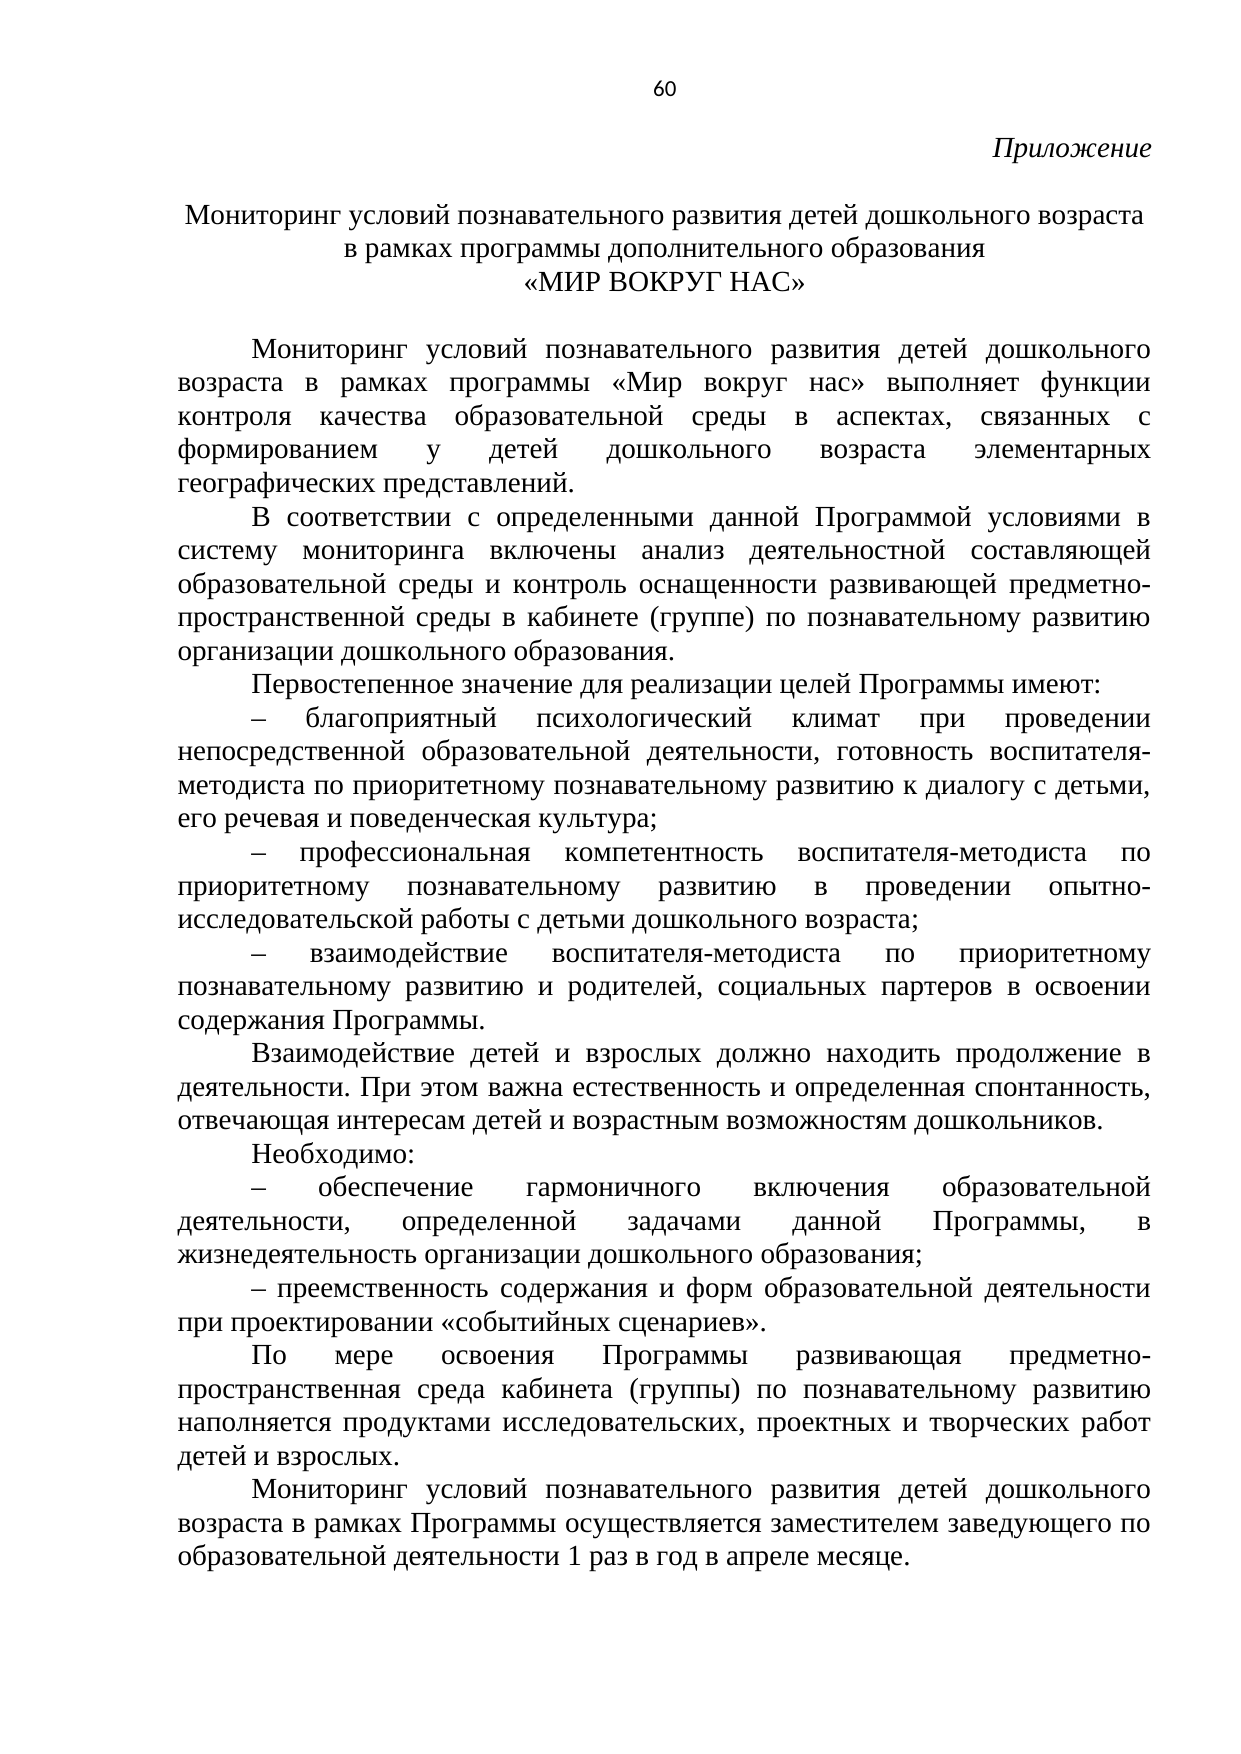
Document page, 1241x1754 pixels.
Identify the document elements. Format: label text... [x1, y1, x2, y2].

text – обеспечение гармоничного включения образовательной деятельности, определенной задачами данной Программы, в жизнедеятельность организации дошкольного образования; [177, 1169, 1152, 1270]
text Взаимодействие детей и взрослых должно находить продолжение в деятельности. При этом важна естественность и определенная спонтанность, отвечающая интересам детей и возрастным возможностям дошкольников. [177, 1035, 1152, 1136]
text Первостепенное значение для реализации целей Программы имеют: [177, 666, 1152, 700]
text Мониторинг условий познавательного развития детей дошкольного возраста в рамках Программы осуществляется заместителем заведующего по образовательной деятельности 1 раз в год в апреле месяце. [177, 1471, 1152, 1572]
text По мере освоения Программы развивающая предметно-пространственная среда кабинета (группы) по познавательному развитию наполняется продуктами исследовательских, проектных и творческих работ детей и взрослых. [177, 1337, 1152, 1471]
text – профессиональная компетентность воспитателя-методиста по приоритетному познавательному развитию в проведении опытно-исследовательской работы с детьми дошкольного возраста; [177, 834, 1152, 935]
text Приложение [177, 130, 1152, 163]
text «МИР ВОКРУГ НАС» [177, 264, 1152, 297]
text Мониторинг условий познавательного развития детей дошкольного возраста в рамках программы «Мир вокруг нас» выполняет функции контроля качества образовательной среды в аспектах, связанных с формированием у детей дошкольного возраста элементарных географических представлений. [177, 331, 1152, 499]
text Необходимо: [177, 1136, 1152, 1169]
text – взаимодействие воспитателя-методиста по приоритетному познавательному развитию и родителей, социальных партеров в освоении содержания Программы. [177, 935, 1152, 1035]
text Мониторинг условий познавательного развития детей дошкольного возраста в рамках программы дополнительного образования [177, 197, 1152, 264]
text – благоприятный психологический климат при проведении непосредственной образовательной деятельности, готовность воспитателя-методиста по приоритетному познавательному развитию к диалогу с детьми, его речевая и поведенческая культура; [177, 700, 1152, 834]
text – преемственность содержания и форм образовательной деятельности при проектировании «событийных сценариев». [177, 1270, 1152, 1337]
text В соответствии с определенными данной Программой условиями в систему мониторинга включены анализ деятельностной составляющей образовательной среды и контроль оснащенности развивающей предметно- пространственной среды в кабинете (группе) по познавательному развитию организации дошкольного образования. [177, 499, 1152, 666]
